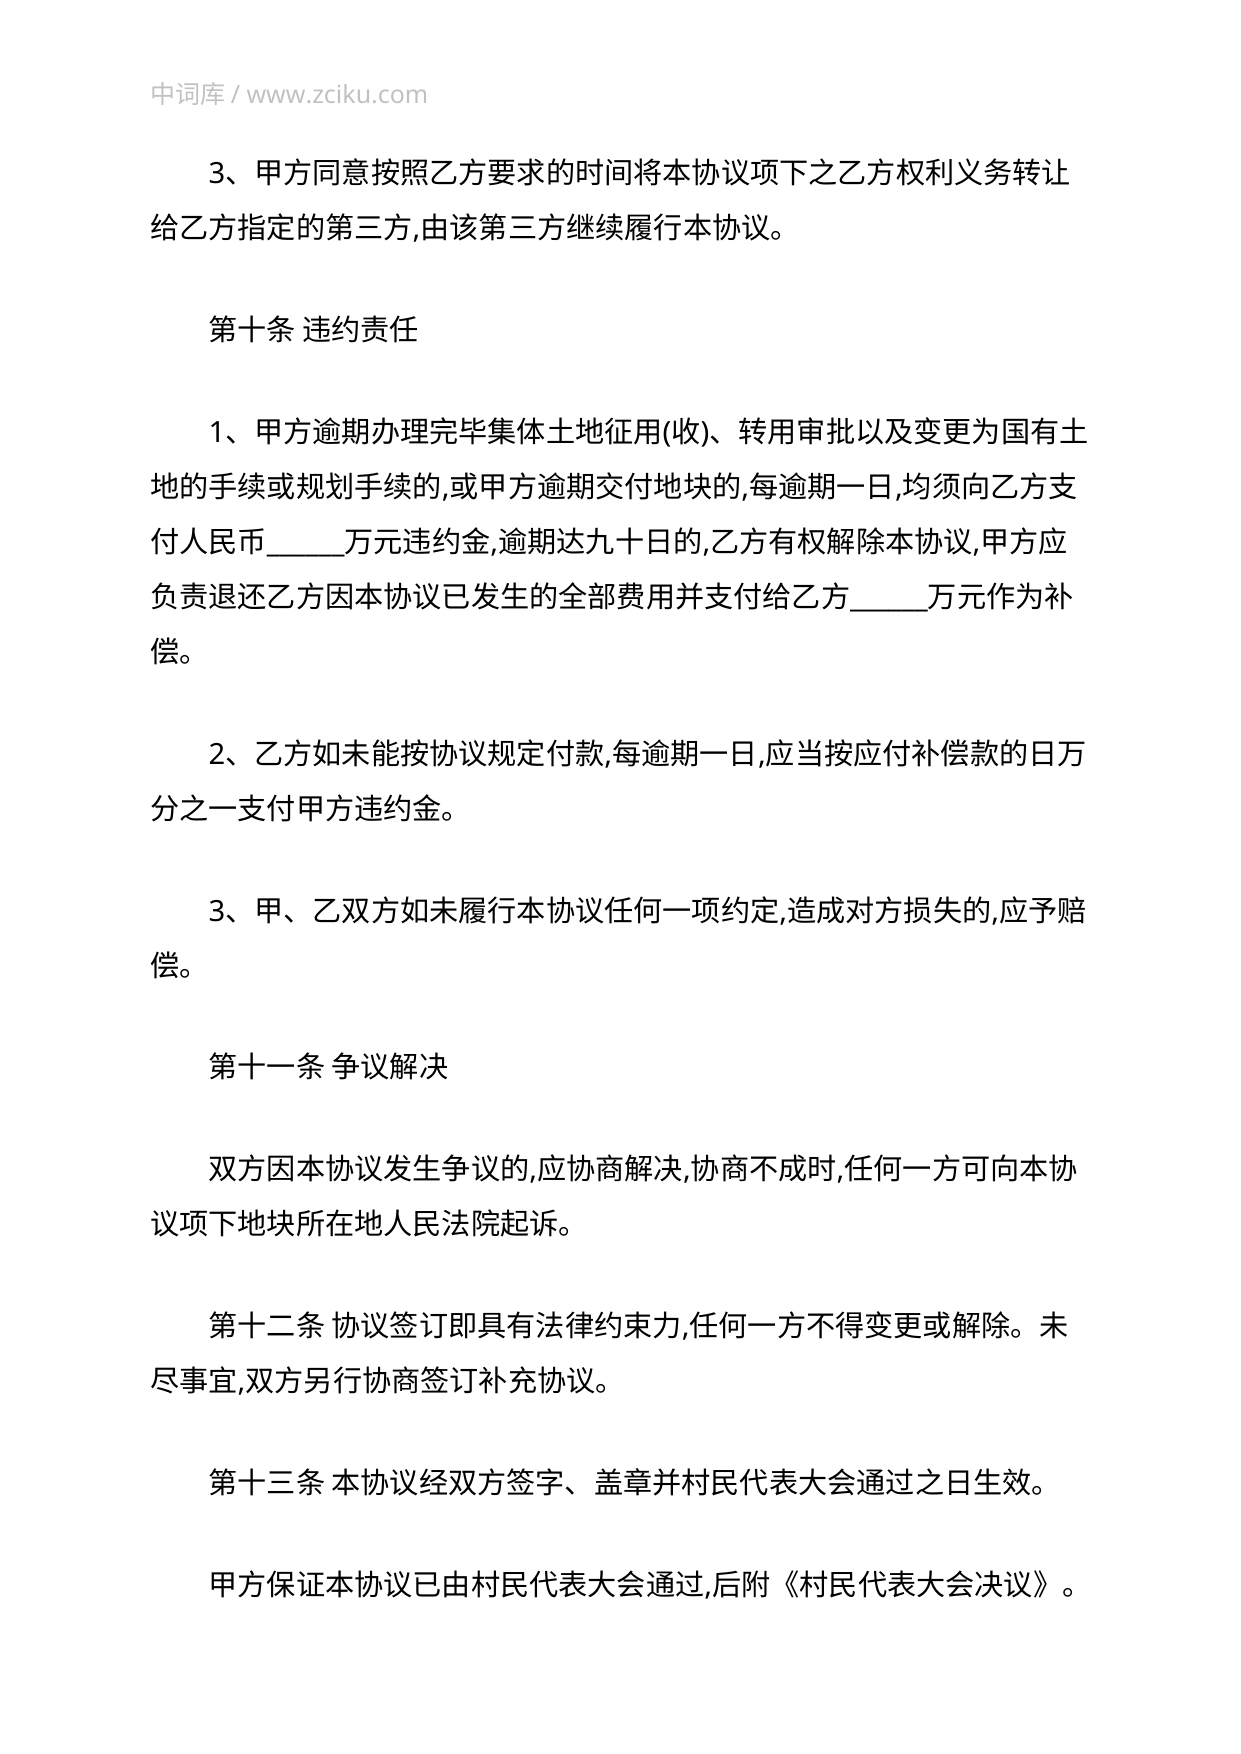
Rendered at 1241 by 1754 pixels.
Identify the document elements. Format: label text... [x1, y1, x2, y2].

text 1、甲方逾期办理完毕集体土地征用(收)、转用审批以及变更为国有土地的手续或规划手续的,或甲方逾期交付地块的,每逾期一日,均须向乙方支付人民币______万元违约金,逾期达九十日的,乙方有权解除本协议,甲方应负责退还乙方因本协议已发生的全部费用并支付给乙方______万元作为补偿。 [150, 409, 1090, 671]
text 2、乙方如未能按协议规定付款,每逾期一日,应当按应付补偿款的日万分之一支付甲方违约金。 [150, 731, 1090, 828]
text 3、甲方同意按照乙方要求的时间将本协议项下之乙方权利义务转让给乙方指定的第三方,由该第三方继续履行本协议。 [150, 150, 1090, 247]
text 第十二条 协议签订即具有法律约束力,任何一方不得变更或解除。未尽事宜,双方另行协商签订补充协议。 [150, 1303, 1090, 1400]
text 第十一条 争议解决 [150, 1044, 1090, 1086]
text 第十三条 本协议经双方签字、盖章并村民代表大会通过之日生效。 [150, 1459, 1090, 1502]
text 第十条 违约责任 [150, 307, 1090, 349]
text 3、甲、乙双方如未履行本协议任何一项约定,造成对方损失的,应予赔偿。 [150, 887, 1090, 984]
text 双方因本协议发生争议的,应协商解决,协商不成时,任何一方可向本协议项下地块所在地人民法院起诉。 [150, 1146, 1090, 1243]
text 甲方保证本协议已由村民代表大会通过,后附《村民代表大会决议》。 [150, 1561, 1090, 1604]
